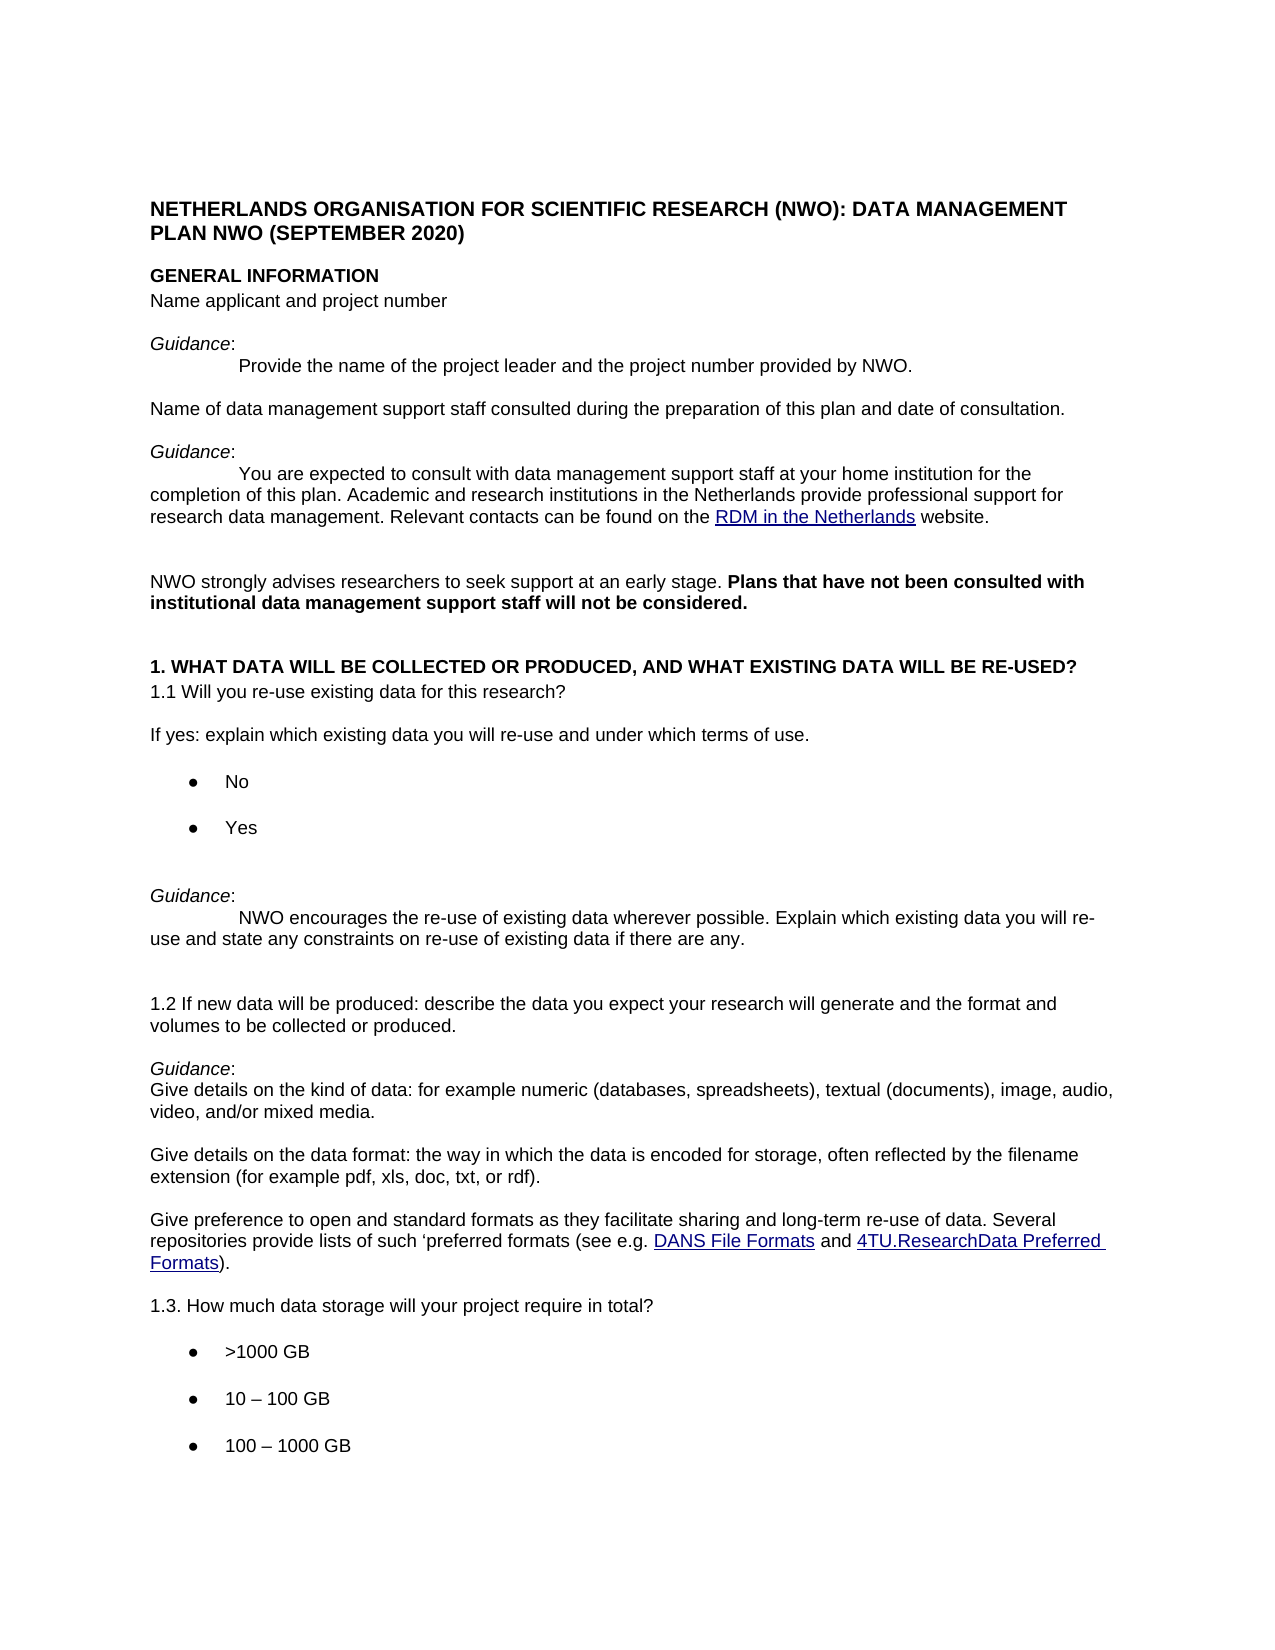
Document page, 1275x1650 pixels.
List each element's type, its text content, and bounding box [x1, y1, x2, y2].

text 1.2 If new data will be produced: describe the data you expect your research will generate and the format and volumes to be collected or produced. [150, 993, 1125, 1036]
list No [187, 770, 1125, 792]
text Give details on the kind of data: for example numeric (databases, spreadsheets), textual (documents), image, audio, video, and/or mixed media. Give details on the data format: the way in which the data is encoded for storage, often reflected by the filename extension (for example pdf, xls, doc, txt, or rdf). Give preference to open and standard formats as they facilitate sharing and long-term re-use of data. Several repositories provide lists of such ‘preferred formats (see e.g. DANS File Formats and 4TU.ResearchData Preferred Formats). [150, 1079, 1125, 1273]
text Guidance: [150, 1058, 1125, 1079]
subtitle 1. What data will be collected or produced, and what existing data will be re-used? [150, 656, 1125, 677]
text Name applicant and project number [150, 290, 1125, 312]
text Guidance: [150, 885, 1125, 907]
text NWO strongly advises researchers to seek support at an early stage. Plans that have not been consulted with institutional data management support staff will not be considered. [150, 570, 1125, 613]
text 1.3. How much data storage will your project require in total? [150, 1295, 1125, 1316]
text You are expected to consult with data management support staff at your home institution for the completion of this plan. Academic and research institutions in the Netherlands provide professional support for research data management. Relevant contacts can be found on the RDM in the Netherlands website. [150, 463, 1125, 527]
text Name of data management support staff consulted during the preparation of this plan and date of consultation. [150, 398, 1125, 419]
subtitle General Information [150, 265, 1125, 287]
list >1000 GB [187, 1341, 1125, 1363]
list 10 – 100 GB [187, 1388, 1125, 1409]
text Guidance: [150, 441, 1125, 463]
text 1.1 Will you re-use existing data for this research? If yes: explain which existing data you will re-use and under which terms of use. [150, 681, 1125, 745]
text Guidance: [150, 333, 1125, 355]
list 100 – 1000 GB [187, 1434, 1125, 1456]
list Yes [187, 817, 1125, 838]
subtitle Netherlands Organisation for Scientific Research (NWO): Data Management Plan NWO (September 2020) [150, 197, 1125, 244]
text Provide the name of the project leader and the project number provided by NWO. [150, 355, 1125, 376]
text NWO encourages the re-use of existing data wherever possible. Explain which existing data you will re-use and state any constraints on re-use of existing data if there are any. [150, 907, 1125, 950]
